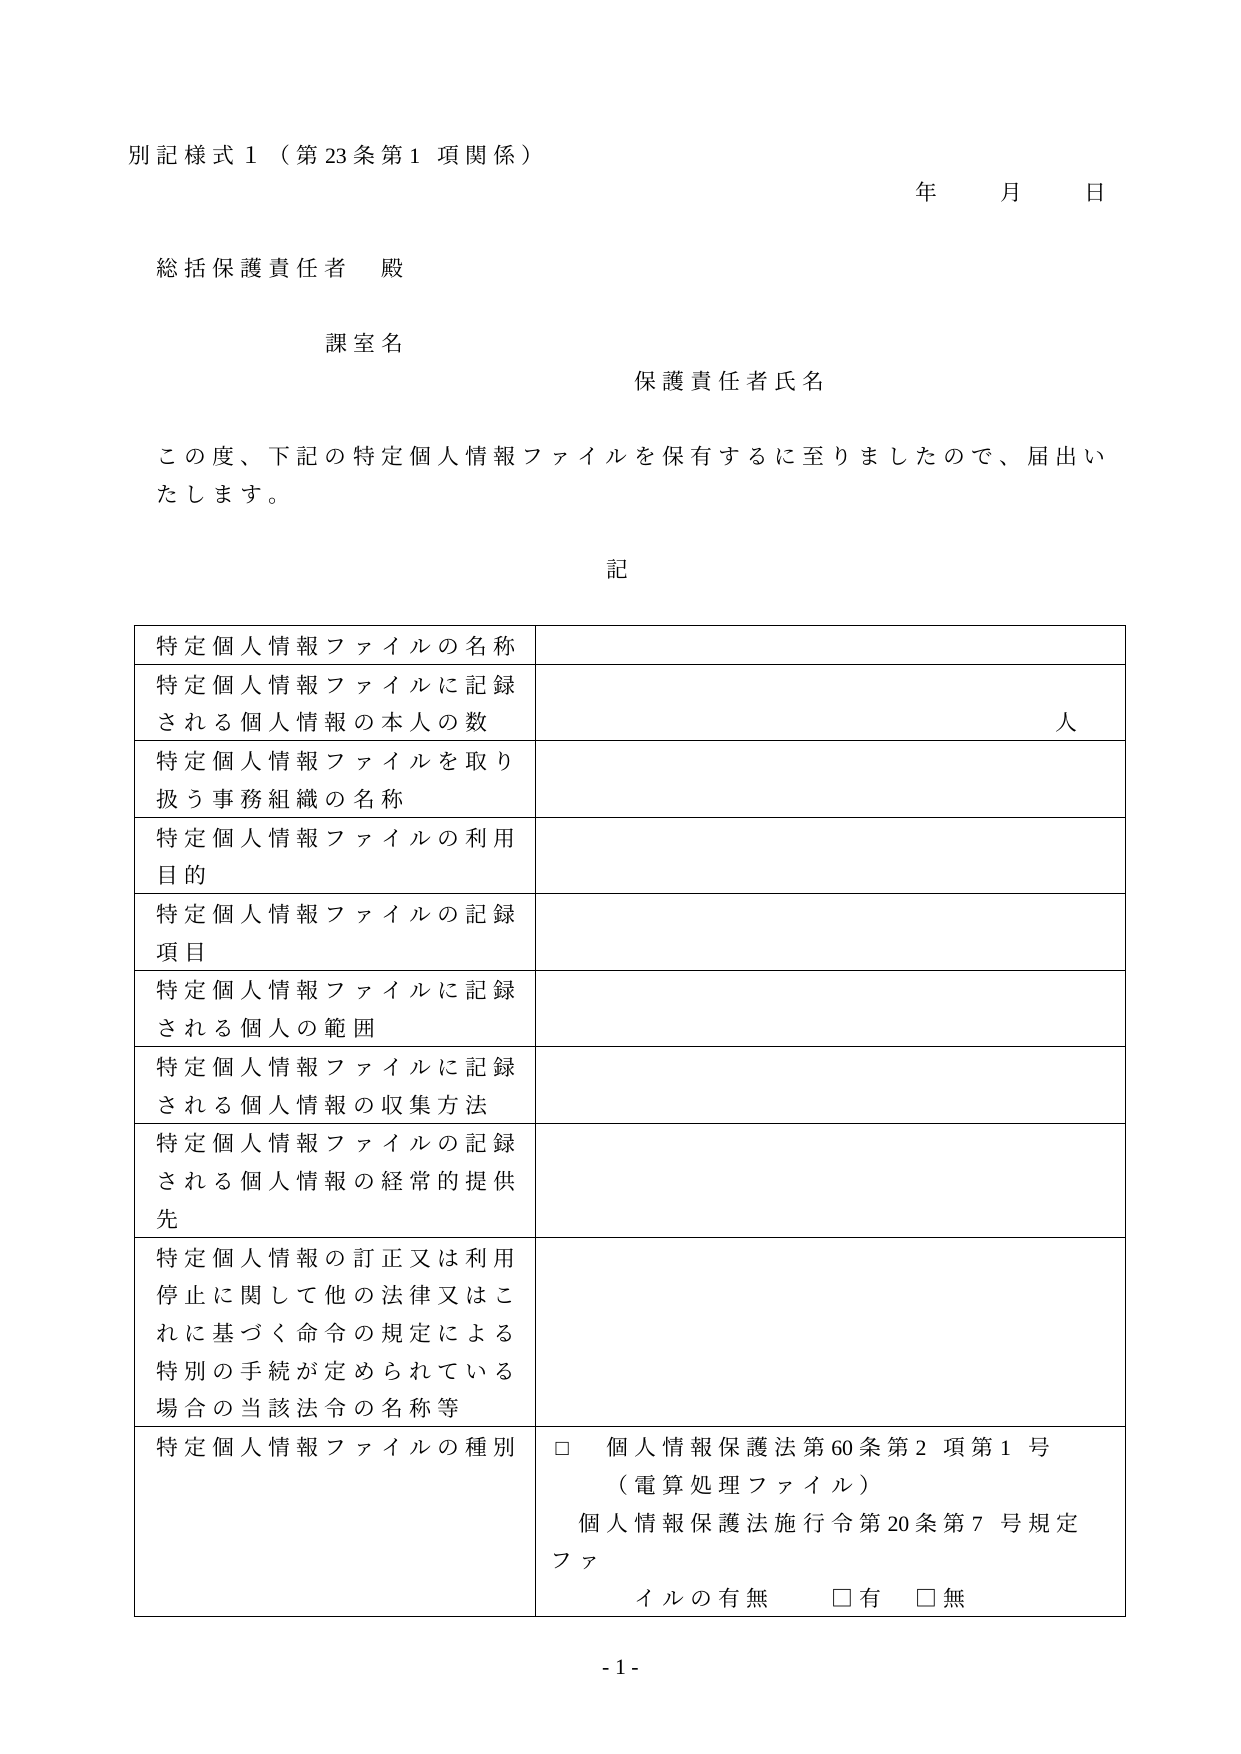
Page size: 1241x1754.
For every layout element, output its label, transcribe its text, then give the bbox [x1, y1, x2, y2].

table_cell 特定個人情報ファイルに記録される個人情報の収集方法 [135, 1047, 535, 1122]
table_cell [536, 894, 1125, 969]
table_cell [536, 971, 1125, 1046]
table_cell [536, 741, 1125, 817]
text 別記様式１（第23条第1項関係） [128, 135, 1112, 172]
text 総括保護責任者 殿 [128, 248, 1112, 286]
text この度、下記の特定個人情報ファイルを保有するに至りましたので、届出いたします。 [128, 436, 1112, 512]
table_cell 特定個人情報ファイルの利用目的 [135, 818, 535, 893]
table_cell 人 [536, 665, 1125, 740]
table_cell [536, 818, 1125, 893]
table_cell 特定個人情報ファイルに記録される個人情報の本人の数 [135, 665, 535, 740]
text 年 月 日 [128, 172, 1112, 210]
table_cell 特定個人情報ファイルを取り扱う事務組織の名称 [135, 741, 535, 817]
table_header [536, 626, 1125, 664]
table_cell [536, 1047, 1125, 1122]
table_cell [536, 1427, 1125, 1616]
text 課室名 [128, 323, 1112, 361]
text 保護責任者氏名 [128, 361, 1112, 399]
table_cell 特定個人情報の訂正又は利用停止に関して他の法律又はこれに基づく命令の規定による特別の手続が定められている場合の当該法令の名称等 [135, 1238, 535, 1426]
table_cell 特定個人情報ファイルに記録される個人の範囲 [135, 971, 535, 1046]
table_header 特定個人情報ファイルの名称 [135, 626, 535, 664]
table_cell 特定個人情報ファイルの種別 [135, 1427, 535, 1616]
table_cell 特定個人情報ファイルの記録項目 [135, 894, 535, 969]
text 記 [128, 549, 1112, 587]
table_cell [536, 1124, 1125, 1237]
table_cell [536, 1238, 1125, 1426]
table_cell 特定個人情報ファイルの記録される個人情報の経常的提供先 [135, 1124, 535, 1237]
